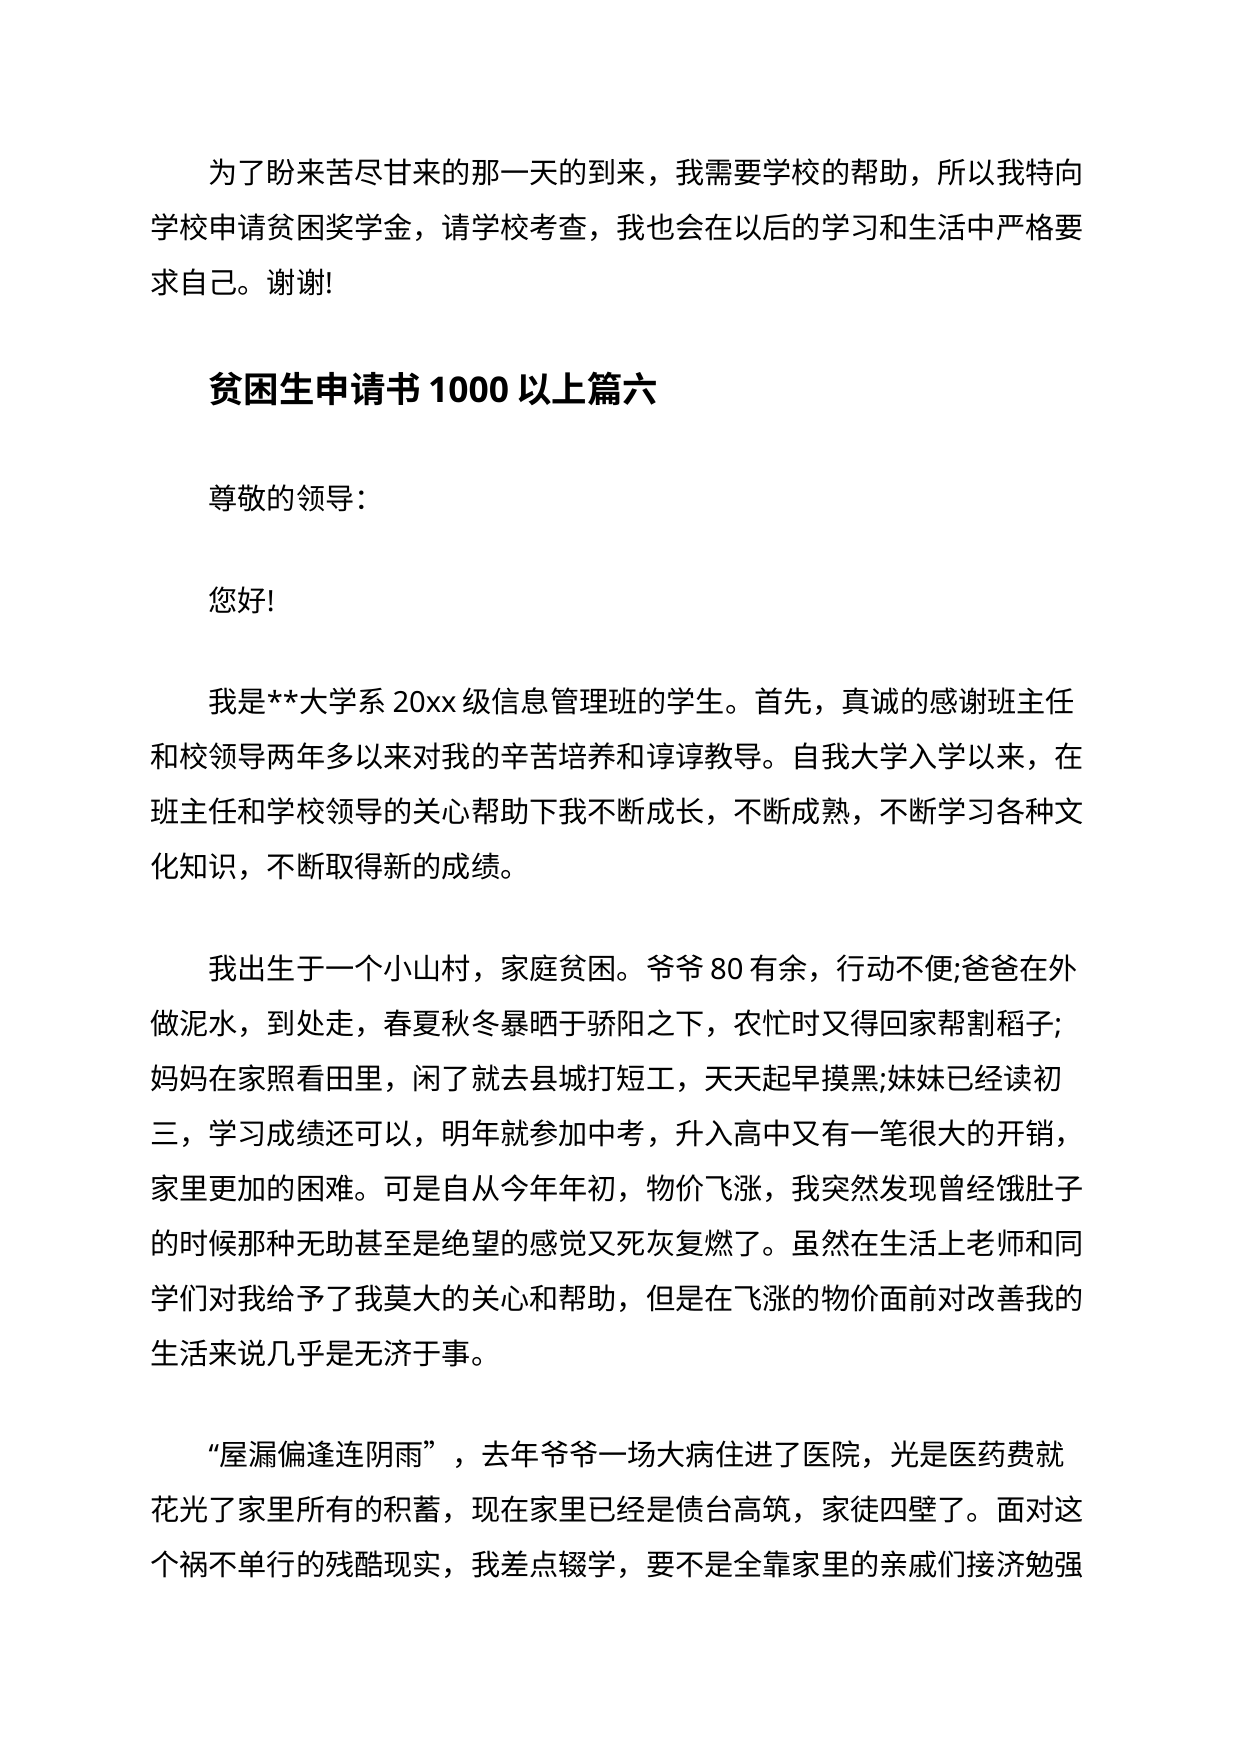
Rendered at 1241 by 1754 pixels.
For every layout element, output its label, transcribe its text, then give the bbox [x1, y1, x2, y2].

text 贫困生申请书1000以上篇六 [150, 362, 1090, 413]
text 尊敬的领导： [150, 475, 1090, 518]
text 您好! [150, 577, 1090, 619]
text 为了盼来苦尽甘来的那一天的到来，我需要学校的帮助，所以我特向学校申请贫困奖学金，请学校考查，我也会在以后的学习和生活中严格要求自己。谢谢! [150, 150, 1090, 302]
text 我是**大学系20xx级信息管理班的学生。首先，真诚的感谢班主任和校领导两年多以来对我的辛苦培养和谆谆教导。自我大学入学以来，在班主任和学校领导的关心帮助下我不断成长，不断成熟，不断学习各种文化知识，不断取得新的成绩。 [150, 679, 1090, 886]
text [150, 1432, 1090, 1584]
text 我出生于一个小山村，家庭贫困。爷爷80有余，行动不便;爸爸在外做泥水，到处走，春夏秋冬暴晒于骄阳之下，农忙时又得回家帮割稻子;妈妈在家照看田里，闲了就去县城打短工，天天起早摸黑;妹妹已经读初三，学习成绩还可以，明年就参加中考，升入高中又有一笔很大的开销，家里更加的困难。可是自从今年年初，物价飞涨，我突然发现曾经饿肚子的时候那种无助甚至是绝望的感觉又死灰复燃了。虽然在生活上老师和同学们对我给予了我莫大的关心和帮助，但是在飞涨的物价面前对改善我的生活来说几乎是无济于事。 [150, 946, 1090, 1372]
